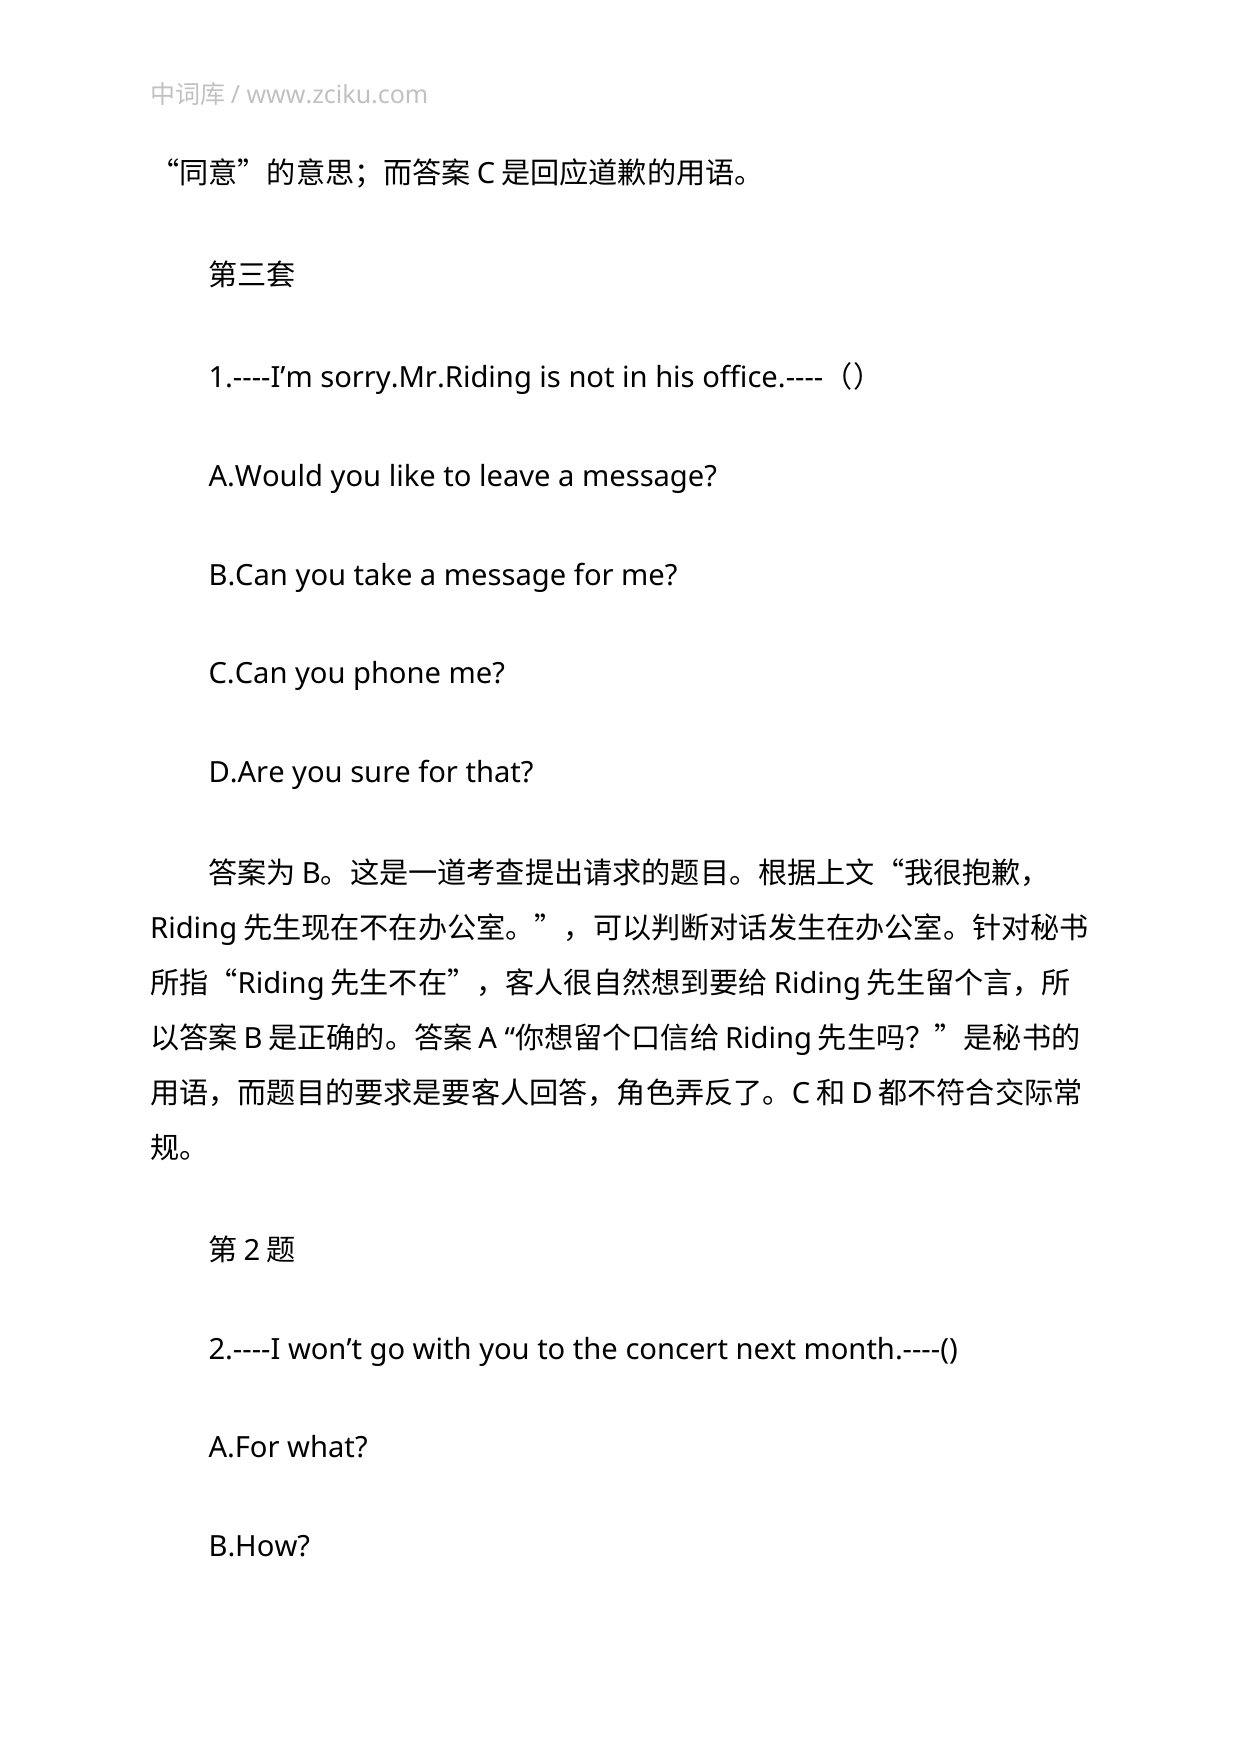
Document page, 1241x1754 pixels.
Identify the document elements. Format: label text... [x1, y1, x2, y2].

text 答案为B。这是一道考查提出请求的题目。根据上文“我很抱歉，Riding先生现在不在办公室。”，可以判断对话发生在办公室。针对秘书所指“Riding先生不在”，客人很自然想到要给Riding先生留个言，所以答案B是正确的。答案A “你想留个口信给Riding先生吗？”是秘书的用语，而题目的要求是要客人回答，角色弄反了。C和D都不符合交际常规。 [150, 849, 1090, 1167]
text A.For what? [150, 1427, 1090, 1466]
text 第三套 [150, 252, 1090, 294]
text 1.----I’m sorry.Mr.Riding is not in his office.----（） [150, 354, 1090, 396]
text B.How? [150, 1525, 1090, 1565]
text A.Would you like to leave a message? [150, 456, 1090, 495]
text 第2题 [150, 1226, 1090, 1269]
text 2.----I won’t go with you to the concert next month.----() [150, 1328, 1090, 1368]
text B.Can you take a message for me? [150, 554, 1090, 594]
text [150, 150, 1090, 192]
text D.Are you sure for that? [150, 751, 1090, 791]
text C.Can you phone me? [150, 653, 1090, 692]
